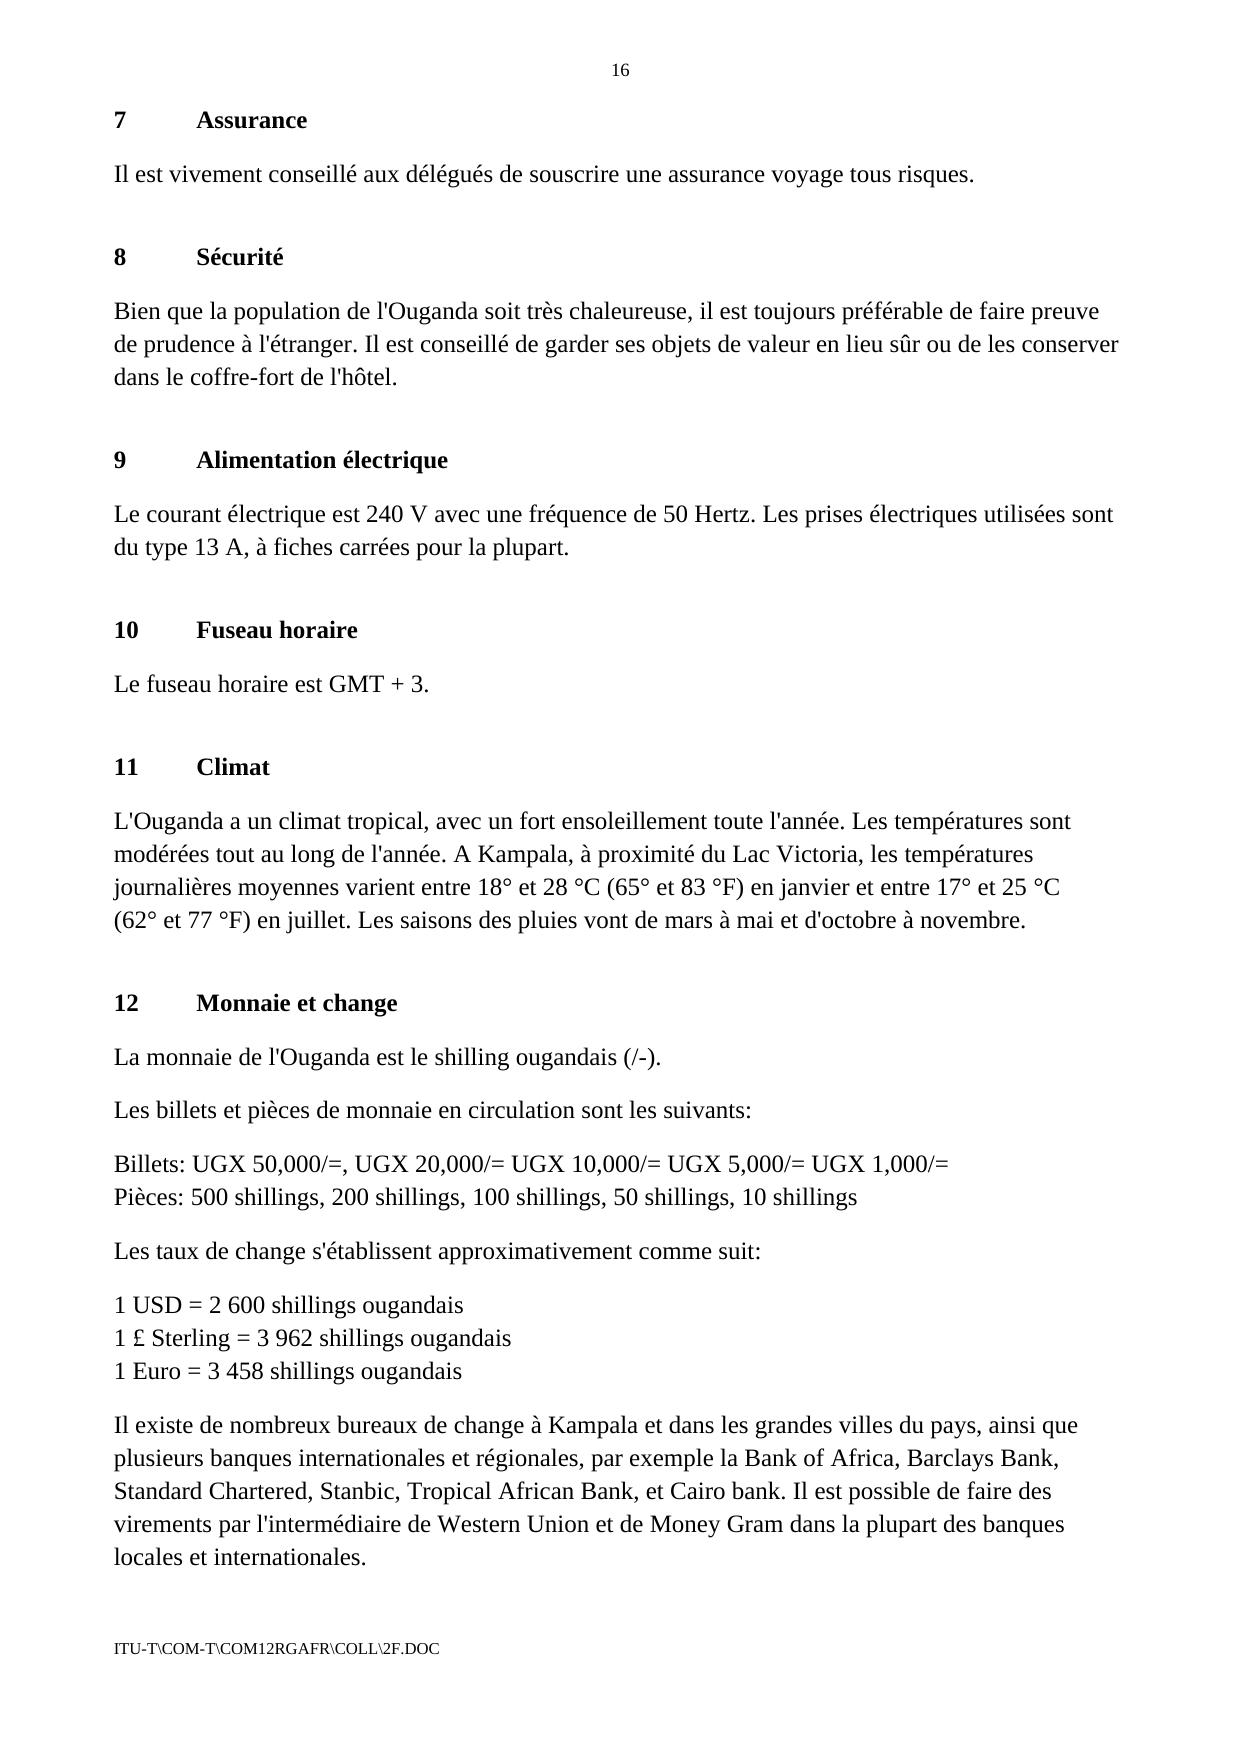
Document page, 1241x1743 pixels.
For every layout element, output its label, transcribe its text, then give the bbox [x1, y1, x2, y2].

text Il est vivement conseillé aux délégués de souscrire une assurance voyage tous risques. [113, 159, 1127, 188]
text La monnaie de l'Ouganda est le shilling ougandais (/-). [113, 1042, 1127, 1070]
text Bien que la population de l'Ouganda soit très chaleureuse, il est toujours préférable de faire preuve de prudence à l'étranger. Il est conseillé de garder ses objets de valeur en lieu sûr ou de les conserver dans le coffre-fort de l'hôtel. [113, 296, 1127, 391]
text Les billets et pièces de monnaie en circulation sont les suivants: [113, 1096, 1127, 1124]
text 1 USD = 2 600 shillings ougandais 1 £ Sterling = 3 962 shillings ougandais 1 Euro = 3 458 shillings ougandais [113, 1290, 1127, 1385]
subtitle 9 Alimentation électrique [113, 445, 1127, 474]
subtitle 12 Monnaie et change [113, 988, 1127, 1017]
subtitle 11 Climat [113, 752, 1127, 781]
text Le courant électrique est 240 V avec une fréquence de 50 Hertz. Les prises électriques utilisées sont du type 13 A, à fiches carrées pour la plupart. [113, 499, 1127, 561]
text Les taux de change s'établissent approximativement comme suit: [113, 1236, 1127, 1265]
subtitle 10 Fuseau horaire [113, 615, 1127, 644]
subtitle 8 Sécurité [113, 242, 1127, 271]
text Billets: UGX 50,000/=, UGX 20,000/= UGX 10,000/= UGX 5,000/= UGX 1,000/= Pièces: 500 shillings, 200 shillings, 100 shillings, 50 shillings, 10 shillings [113, 1149, 1127, 1211]
text Le fuseau horaire est GMT + 3. [113, 669, 1127, 698]
subtitle 7 Assurance [113, 105, 1127, 134]
text Il existe de nombreux bureaux de change à Kampala et dans les grandes villes du pays, ainsi que plusieurs banques internationales et régionales, par exemple la Bank of Africa, Barclays Bank, Standard Chartered, Stanbic, Tropical African Bank, et Cairo bank. Il est possible de faire des virements par l'intermédiaire de Western Union et de Money Gram dans la plupart des banques locales et internationales. [113, 1410, 1127, 1571]
text L'Ouganda a un climat tropical, avec un fort ensoleillement toute l'année. Les températures sont modérées tout au long de l'année. A Kampala, à proximité du Lac Victoria, les températures journalières moyennes varient entre 18° et 28 °C (65° et 83 °F) en janvier et entre 17° et 25 °C (62° et 77 °F) en juillet. Les saisons des pluies vont de mars à mai et d'octobre à novembre. [113, 806, 1127, 933]
